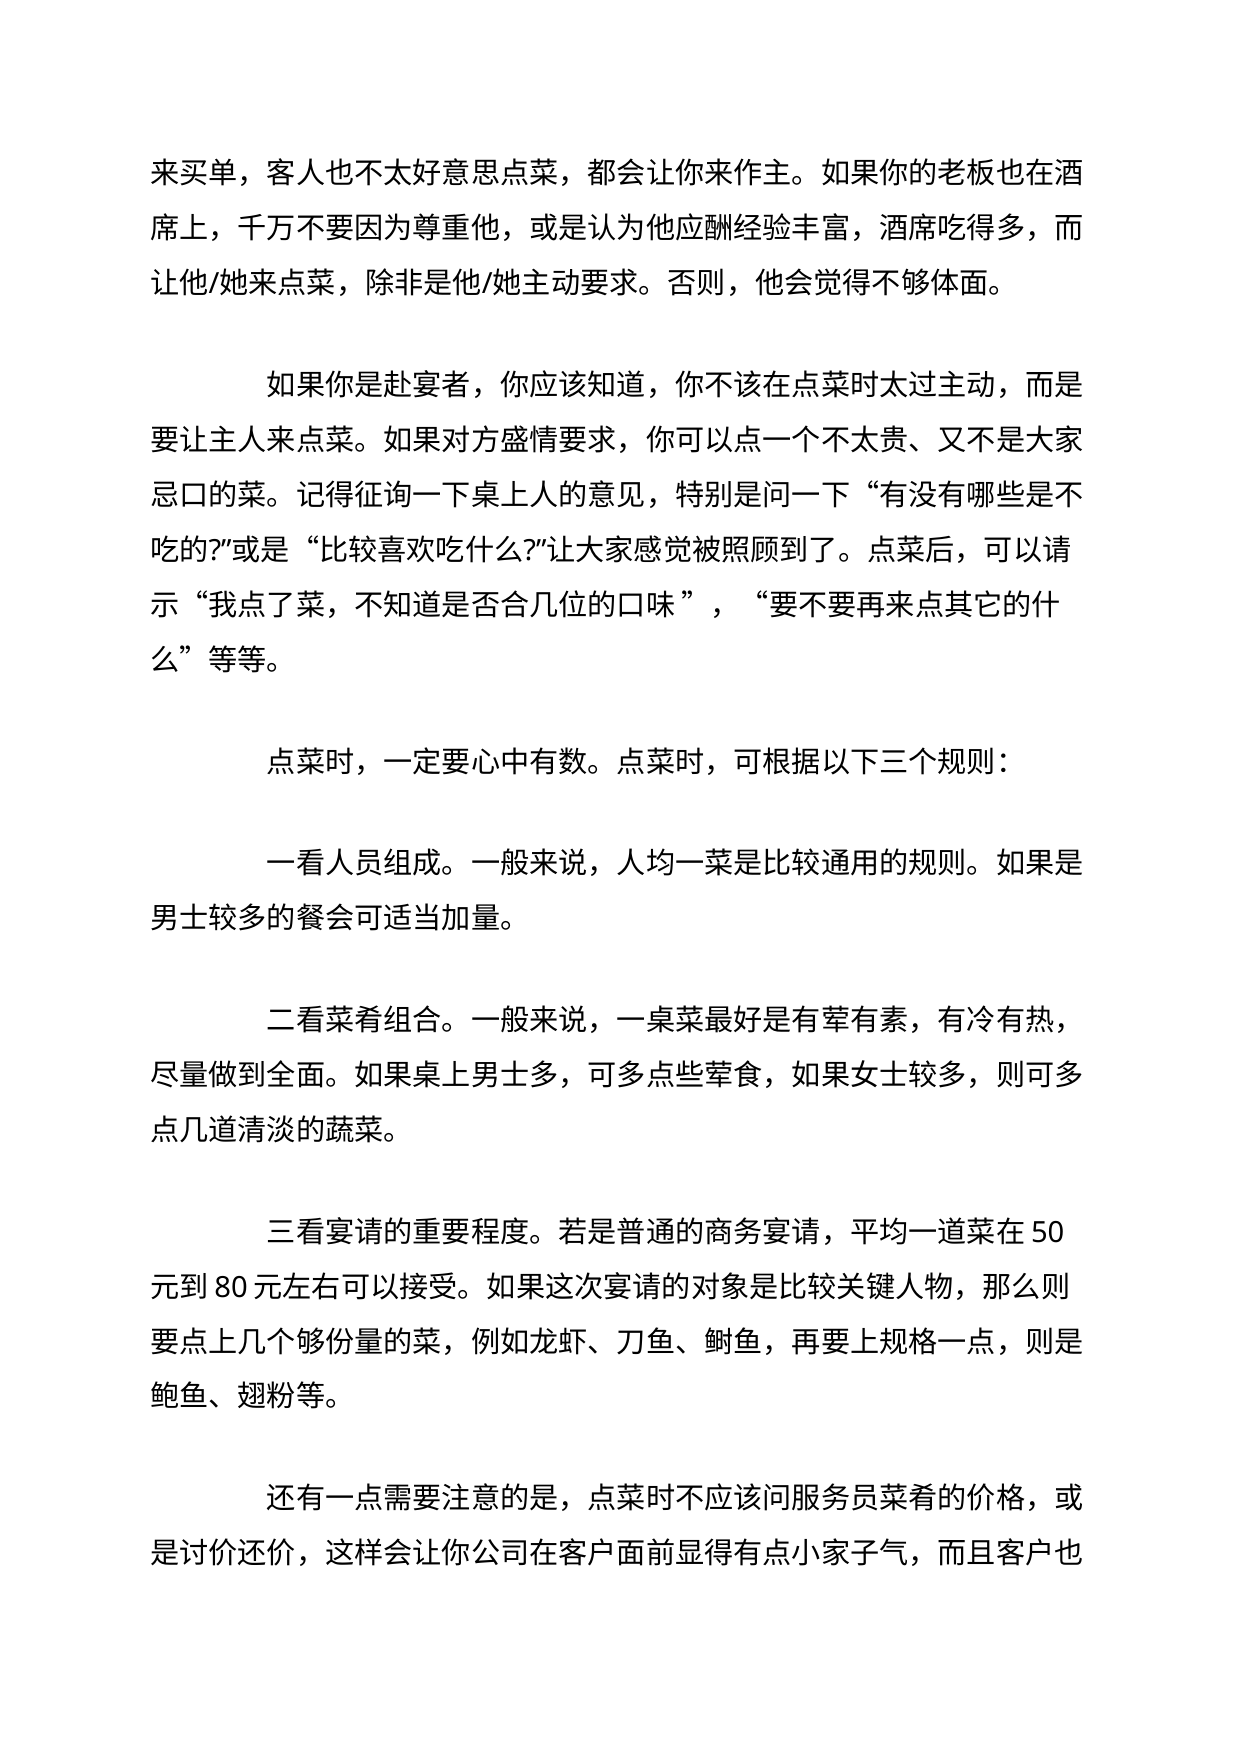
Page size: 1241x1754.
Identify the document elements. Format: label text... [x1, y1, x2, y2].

text 如果你是赴宴者，你应该知道，你不该在点菜时太过主动，而是要让主人来点菜。如果对方盛情要求，你可以点一个不太贵、又不是大家忌口的菜。记得征询一下桌上人的意见，特别是问一下“有没有哪些是不吃的?”或是“比较喜欢吃什么?”让大家感觉被照顾到了。点菜后，可以请示“我点了菜，不知道是否合几位的口味 ”，“要不要再来点其它的什么”等等。 [150, 362, 1090, 679]
text 二看菜肴组合。一般来说，一桌菜最好是有荤有素，有冷有热，尽量做到全面。如果桌上男士多，可多点些荤食，如果女士较多，则可多点几道清淡的蔬菜。 [150, 997, 1090, 1149]
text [150, 1475, 1090, 1572]
text 一看人员组成。一般来说，人均一菜是比较通用的规则。如果是男士较多的餐会可适当加量。 [150, 840, 1090, 937]
text 点菜时，一定要心中有数。点菜时，可根据以下三个规则： [150, 738, 1090, 780]
text 三看宴请的重要程度。若是普通的商务宴请，平均一道菜在50元到80元左右可以接受。如果这次宴请的对象是比较关键人物，那么则要点上几个够份量的菜，例如龙虾、刀鱼、鲥鱼，再要上规格一点，则是鲍鱼、翅粉等。 [150, 1208, 1090, 1415]
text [150, 150, 1090, 302]
